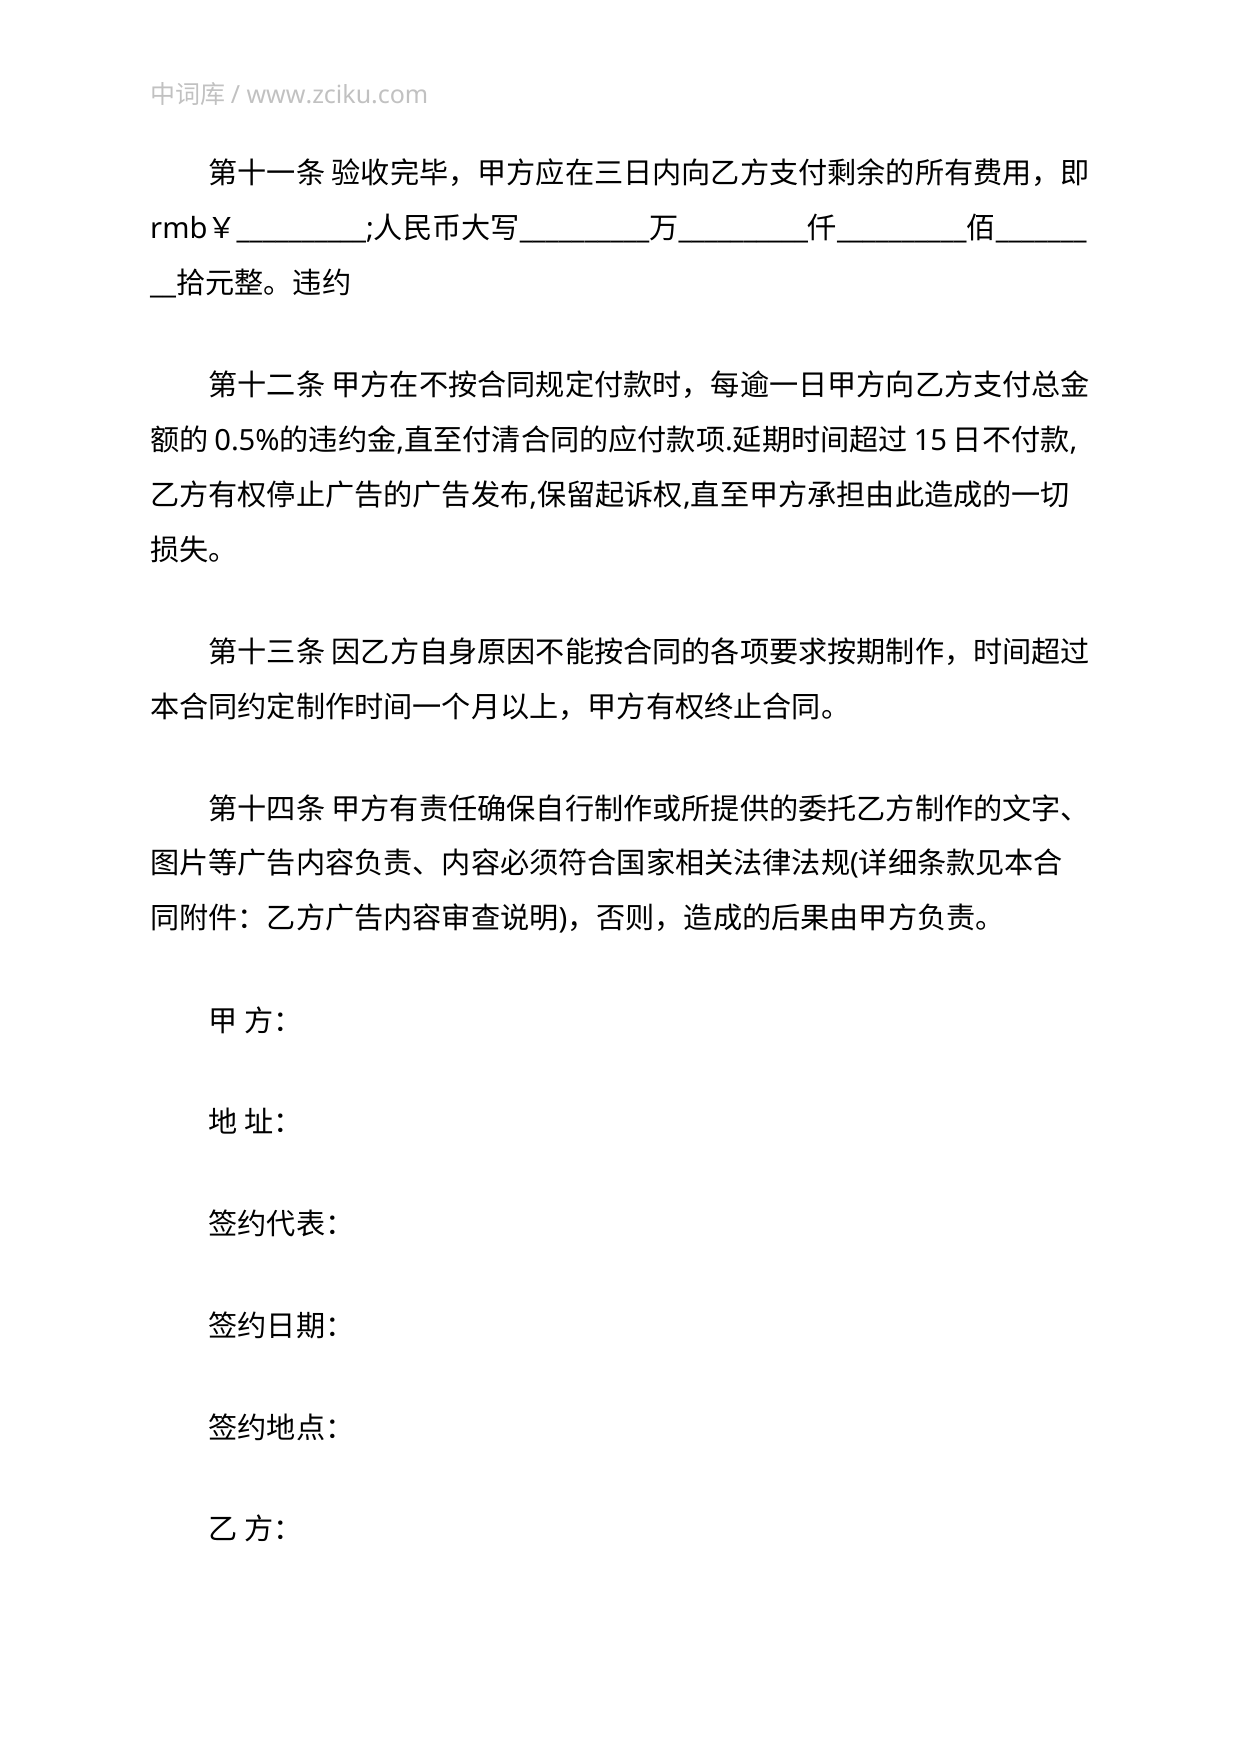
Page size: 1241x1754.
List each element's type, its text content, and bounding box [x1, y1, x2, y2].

text 地 址： [150, 1099, 1090, 1141]
text 第十四条 甲方有责任确保自行制作或所提供的委托乙方制作的文字、图片等广告内容负责、内容必须符合国家相关法律法规(详细条款见本合同附件：乙方广告内容审查说明)，否则，造成的后果由甲方负责。 [150, 785, 1090, 937]
text 第十一条 验收完毕，甲方应在三日内向乙方支付剩余的所有费用，即rmb￥__________;人民币大写__________万__________仟__________佰_________拾元整。违约 [150, 150, 1090, 302]
text 签约地点： [150, 1404, 1090, 1446]
text 乙 方： [150, 1506, 1090, 1548]
text 第十二条 甲方在不按合同规定付款时，每逾一日甲方向乙方支付总金额的0.5%的违约金,直至付清合同的应付款项.延期时间超过15日不付款,乙方有权停止广告的广告发布,保留起诉权,直至甲方承担由此造成的一切损失。 [150, 362, 1090, 569]
text 第十三条 因乙方自身原因不能按合同的各项要求按期制作，时间超过本合同约定制作时间一个月以上，甲方有权终止合同。 [150, 628, 1090, 726]
text 甲 方： [150, 997, 1090, 1039]
text 签约代表： [150, 1201, 1090, 1243]
text 签约日期： [150, 1302, 1090, 1345]
